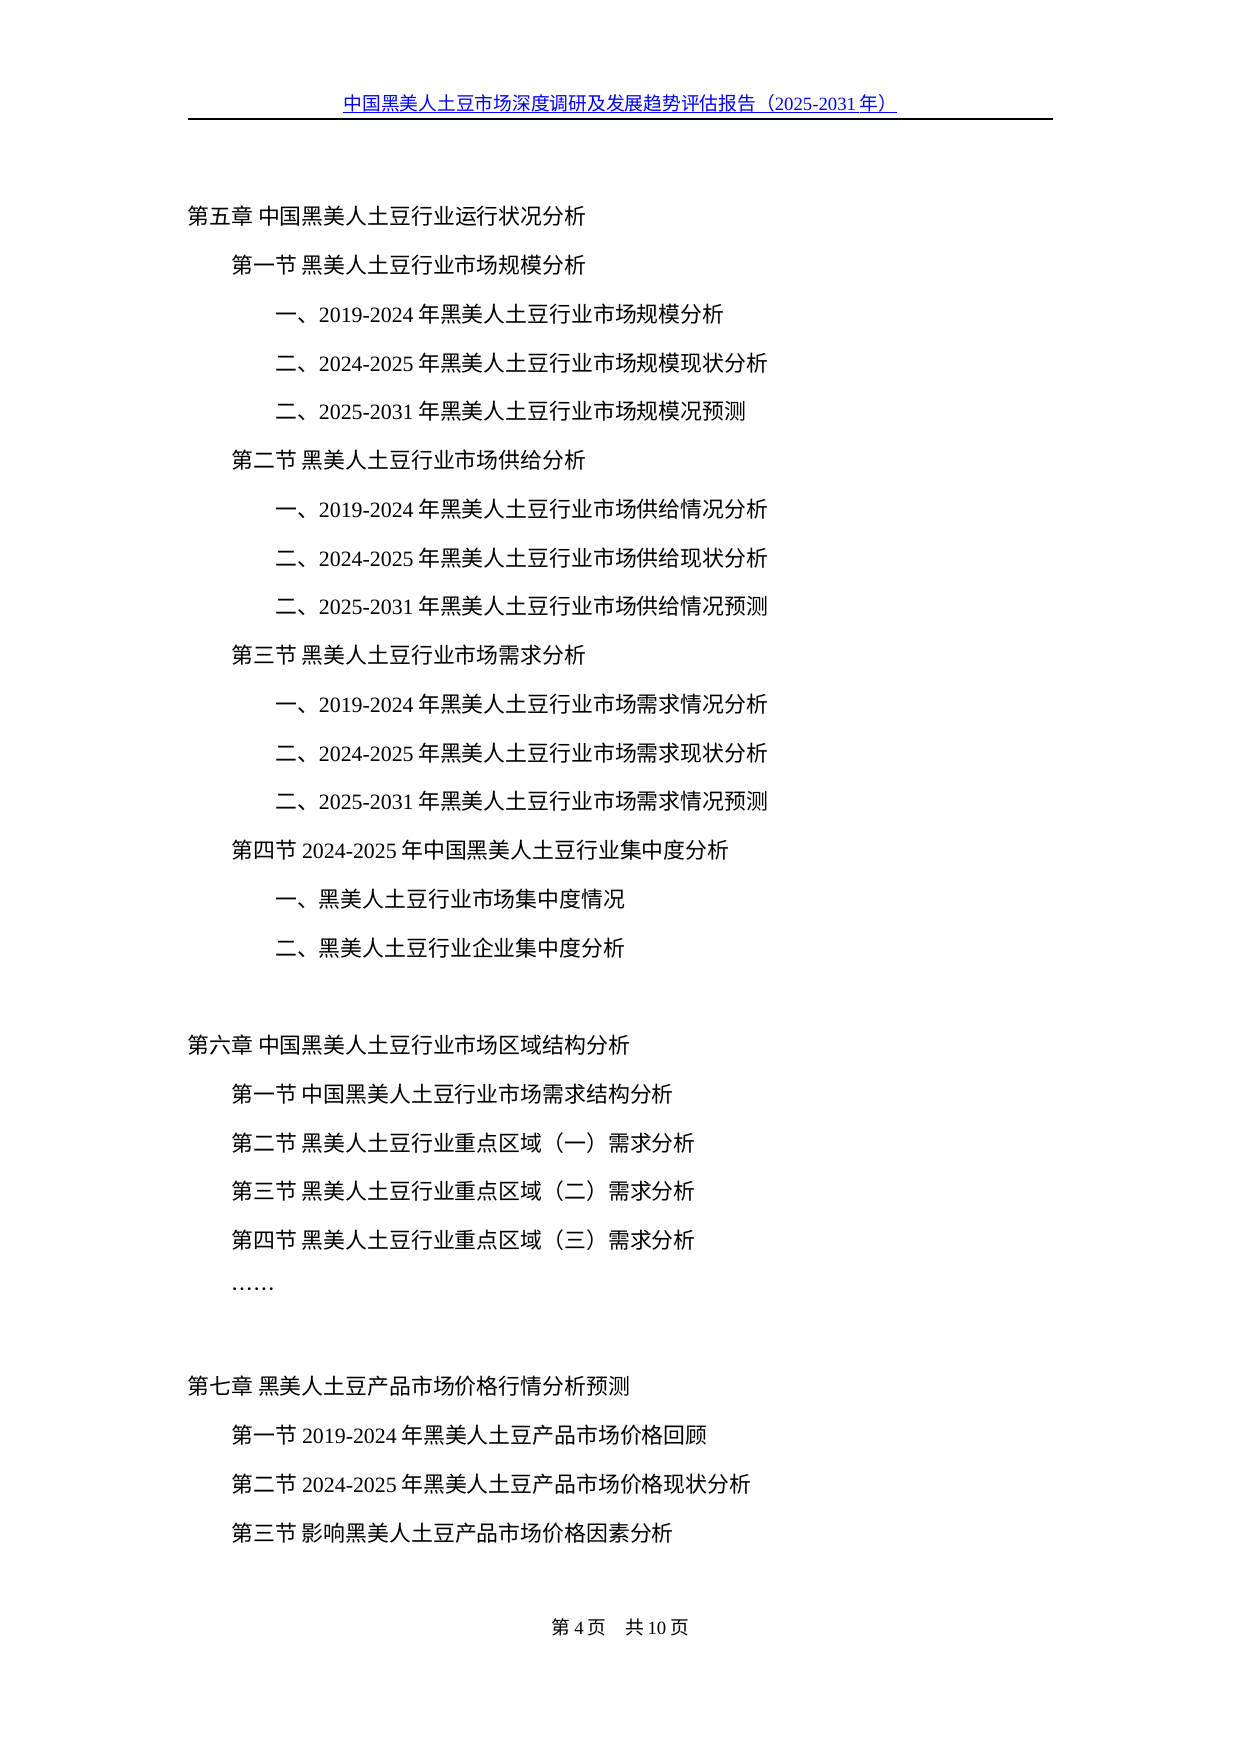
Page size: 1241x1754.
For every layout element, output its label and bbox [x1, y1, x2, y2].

text [187, 150, 1053, 1548]
